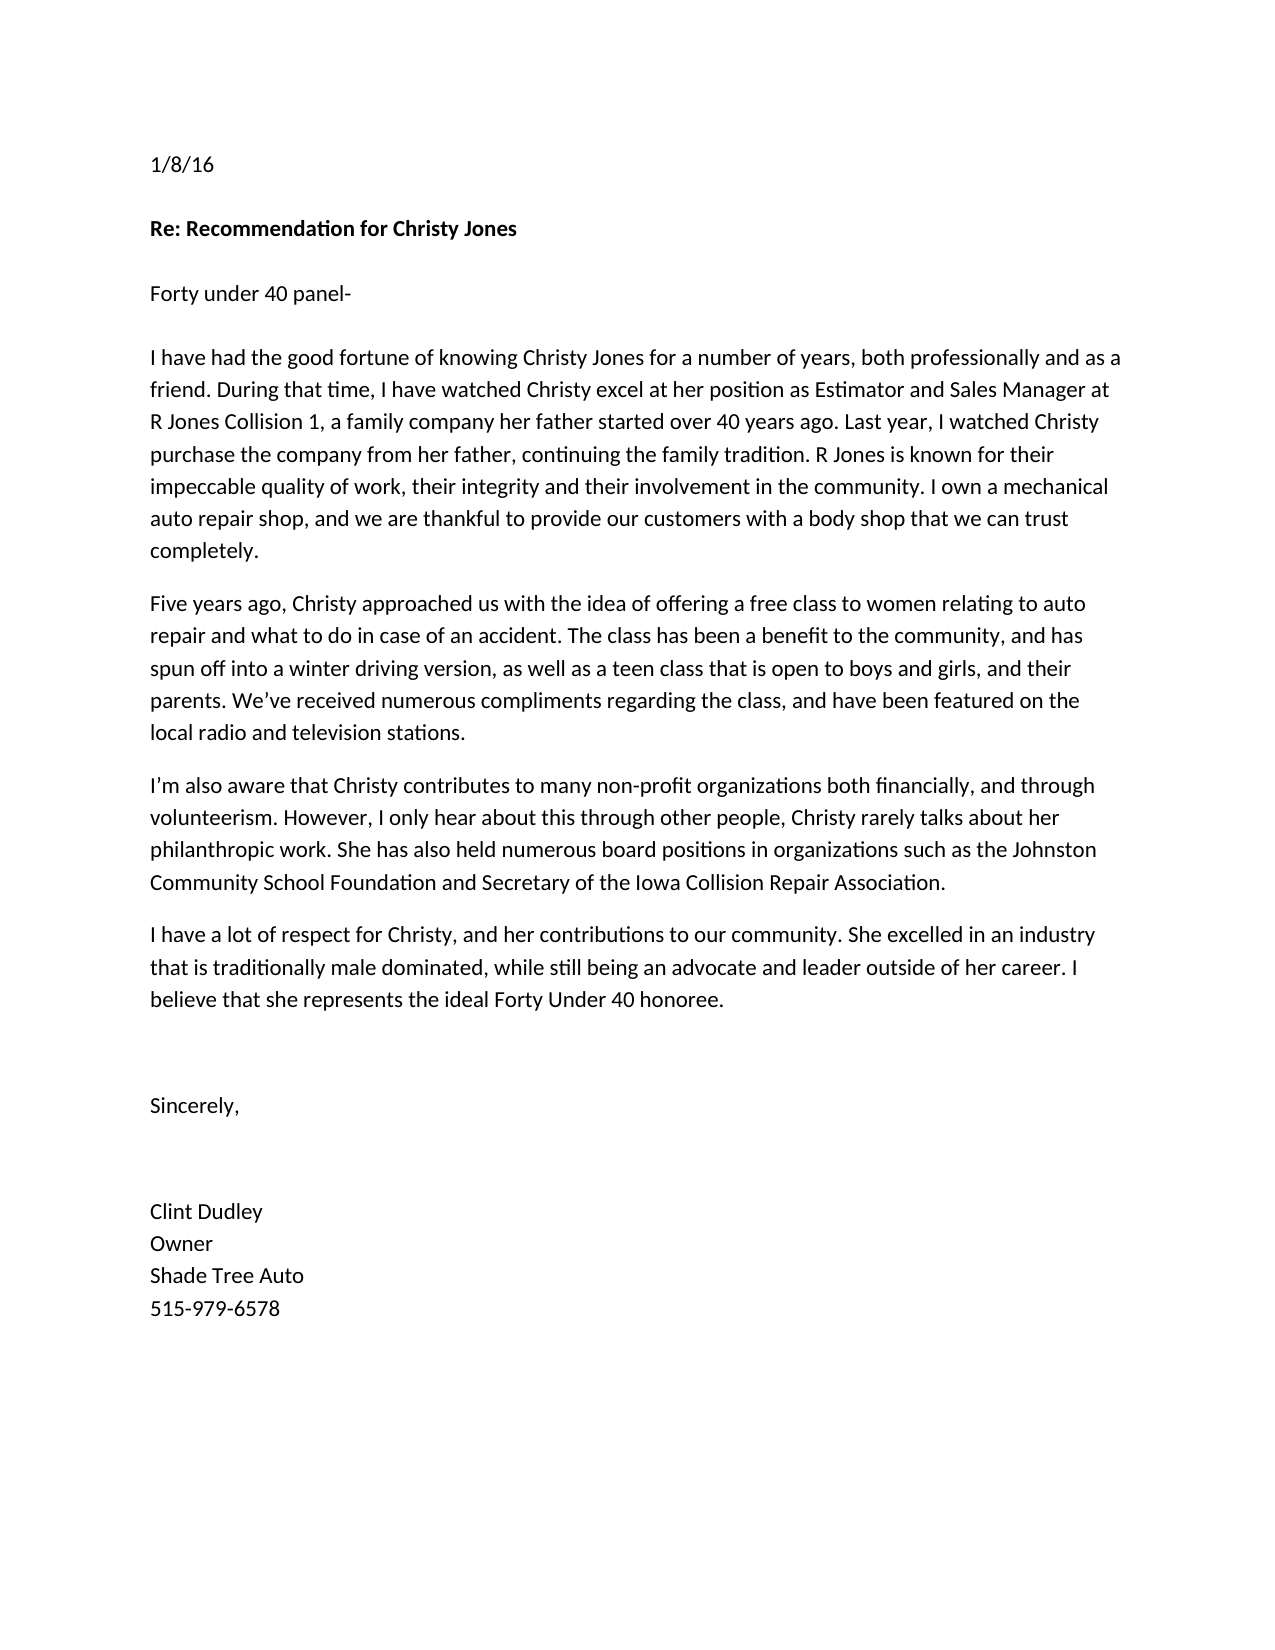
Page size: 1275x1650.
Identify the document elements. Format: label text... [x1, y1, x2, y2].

text I’m also aware that Christy contributes to many non-profit organizations both financially, and through volunteerism. However, I only hear about this through other people, Christy rarely talks about her philanthropic work. She has also held numerous board positions in organizations such as the Johnston Community School Foundation and Secretary of the Iowa Collision Repair Association. [150, 771, 1125, 896]
text 1/8/16 Re: Recommendation for Christy Jones Forty under 40 panel- I have had the good fortune of knowing Christy Jones for a number of years, both professionally and as a friend. During that time, I have watched Christy excel at her position as Estimator and Sales Manager at R Jones Collision 1, a family company her father started over 40 years ago. Last year, I watched Christy purchase the company from her father, continuing the family tradition. R Jones is known for their impeccable quality of work, their integrity and their involvement in the community. I own a mechanical auto repair shop, and we are thankful to provide our customers with a body shop that we can trust completely. [150, 150, 1125, 564]
text Sincerely, [150, 1091, 1125, 1119]
text Owner [150, 1229, 1125, 1257]
text Shade Tree Auto [150, 1261, 1125, 1289]
text Clint Dudley [150, 1197, 1125, 1225]
text Five years ago, Christy approached us with the idea of offering a free class to women relating to auto repair and what to do in case of an accident. The class has been a benefit to the community, and has spun off into a winter driving version, as well as a teen class that is open to boys and girls, and their parents. We’ve received numerous compliments regarding the class, and have been featured on the local radio and television stations. [150, 589, 1125, 746]
text I have a lot of respect for Christy, and her contributions to our community. She excelled in an industry that is traditionally male dominated, while still being an advocate and leader outside of her career. I believe that she represents the ideal Forty Under 40 honoree. [150, 921, 1125, 1013]
text 515-979-6578 [150, 1294, 1125, 1322]
